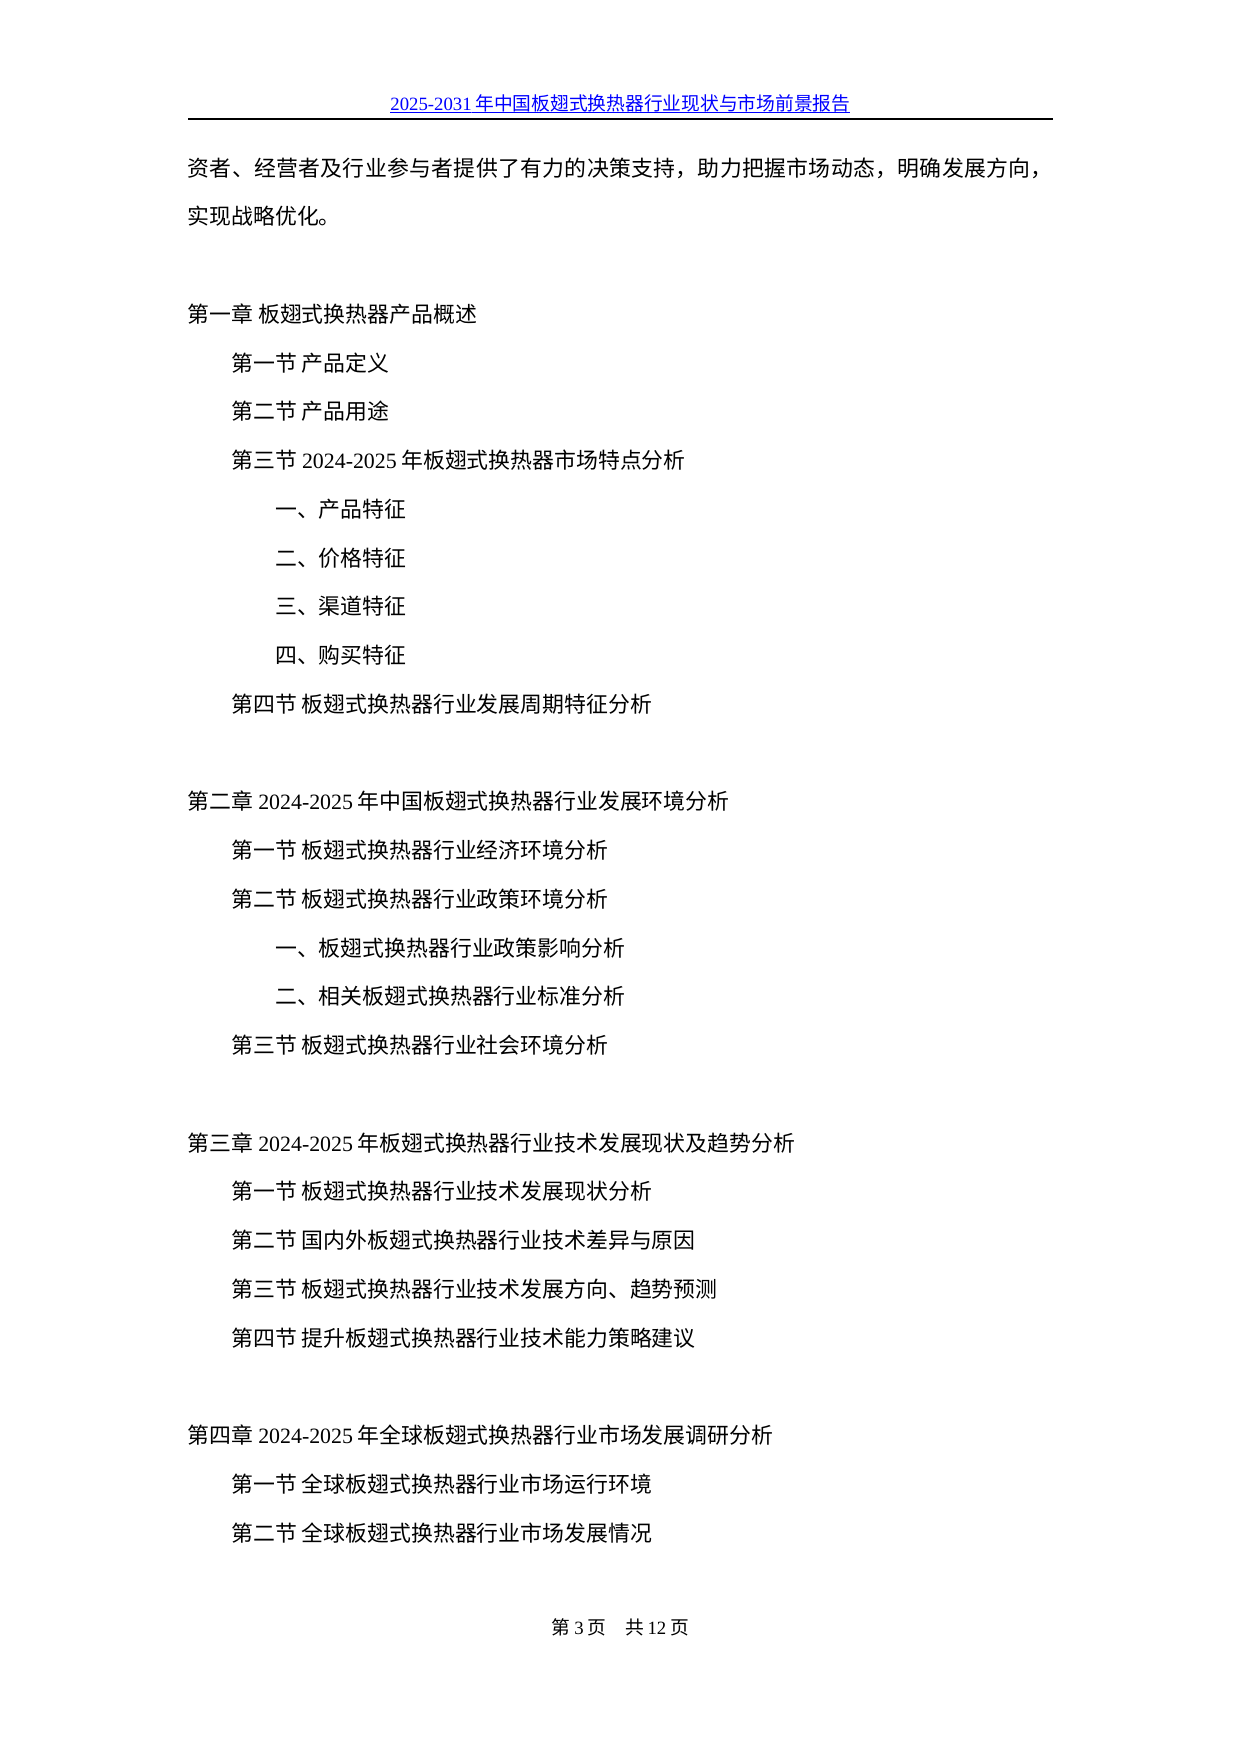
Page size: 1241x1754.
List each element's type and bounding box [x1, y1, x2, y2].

text [187, 150, 1053, 1548]
